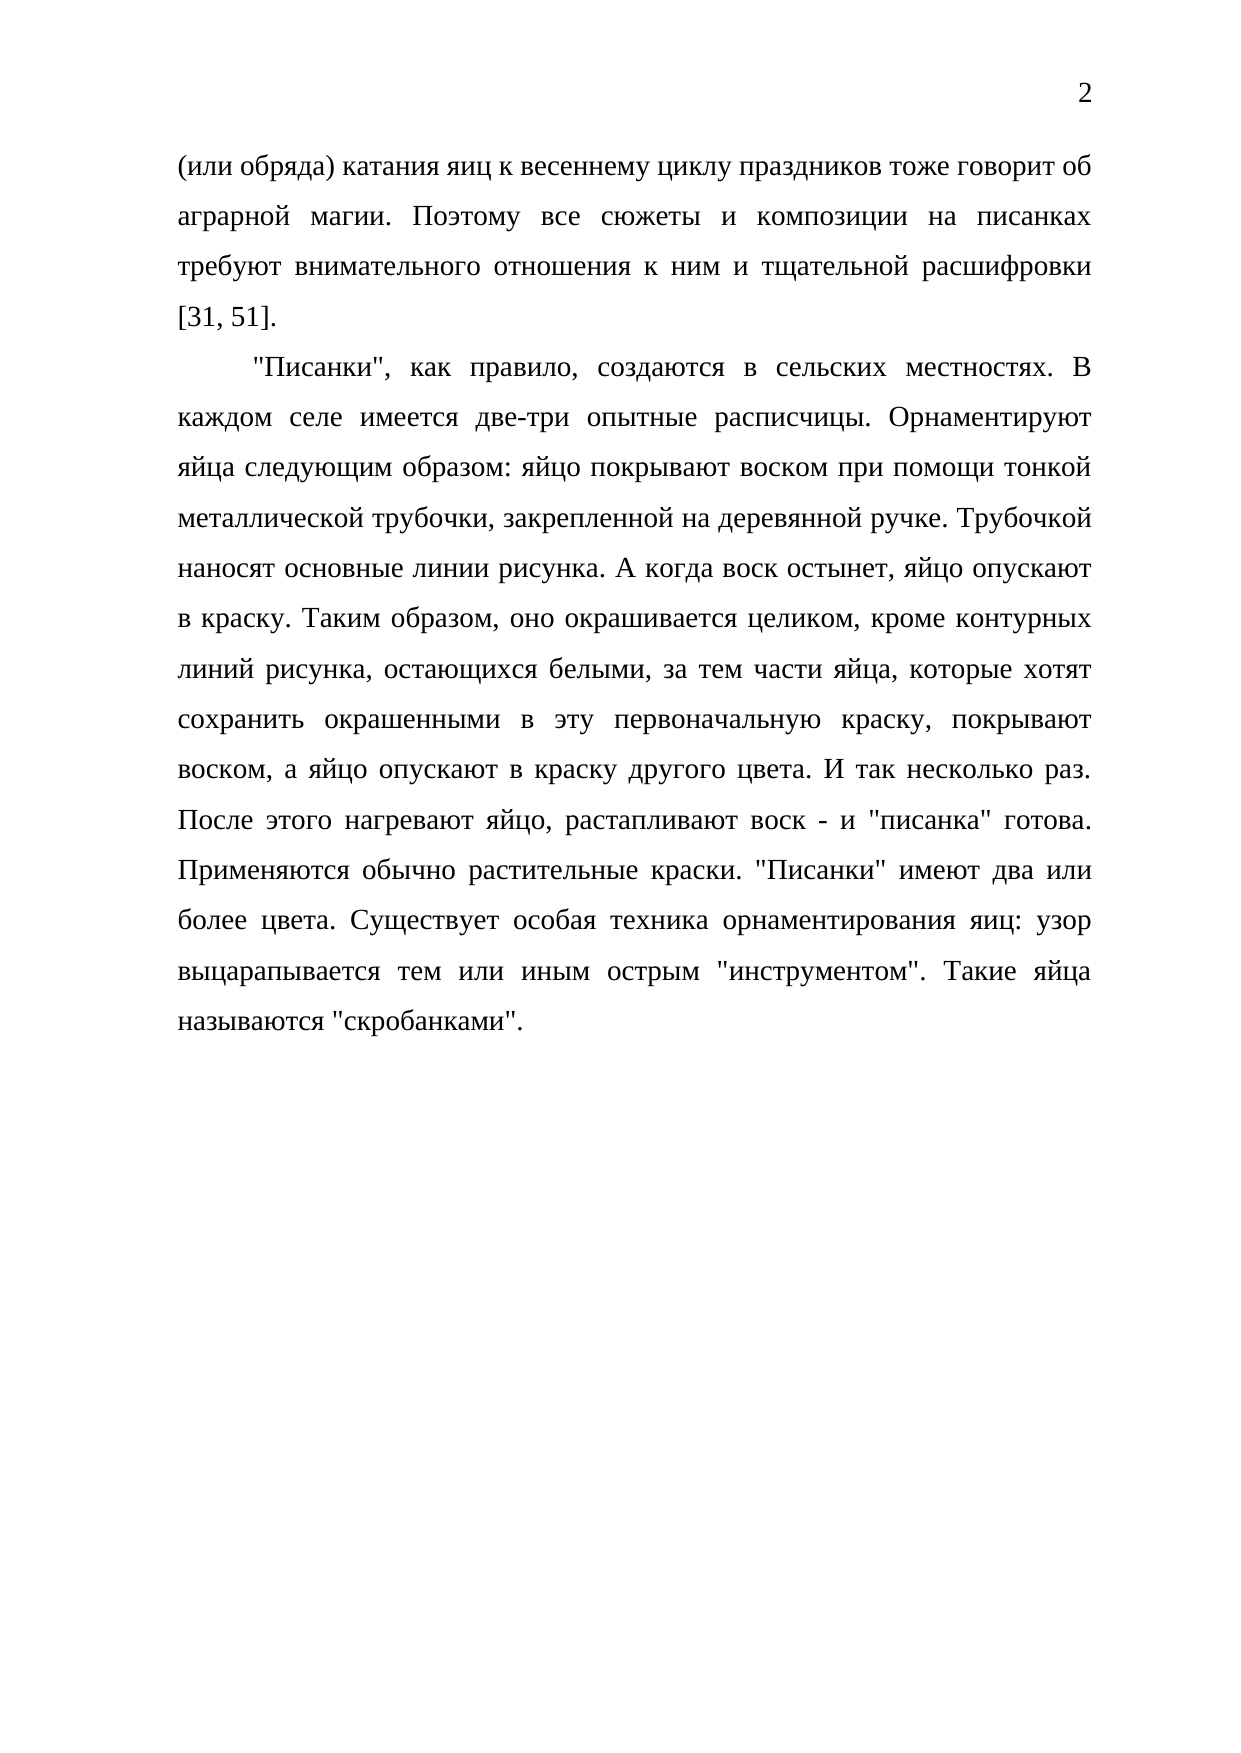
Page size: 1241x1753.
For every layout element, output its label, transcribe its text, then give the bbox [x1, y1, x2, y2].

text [177, 148, 1092, 332]
text "Писанки", как правило, создаются в сельских местностях. В каждом селе имеется две-три опытные расписчицы. Орнаментируют яйца следующим образом: яйцо покрывают воском при помощи тонкой металлической трубочки, закрепленной на деревянной ручке. Трубочкой наносят основные линии рисунка. А когда воск остынет, яйцо опускают в краску. Таким образом, оно окрашивается целиком, кроме контурных линий рисунка, остающихся белыми, за тем части яйца, которые хотят сохранить окрашенными в эту первоначальную краску, покрывают воском, а яйцо опускают в краску другого цвета. И так несколько раз. После этого нагревают яйцо, растапливают воск - и "писанка" готова. Применяются обычно растительные краски. "Писанки" имеют два или более цвета. Существует особая техника орнаментирования яиц: узор выцарапывается тем или иным острым "инструментом". Такие яйца называются "скробанками". [177, 349, 1092, 1037]
